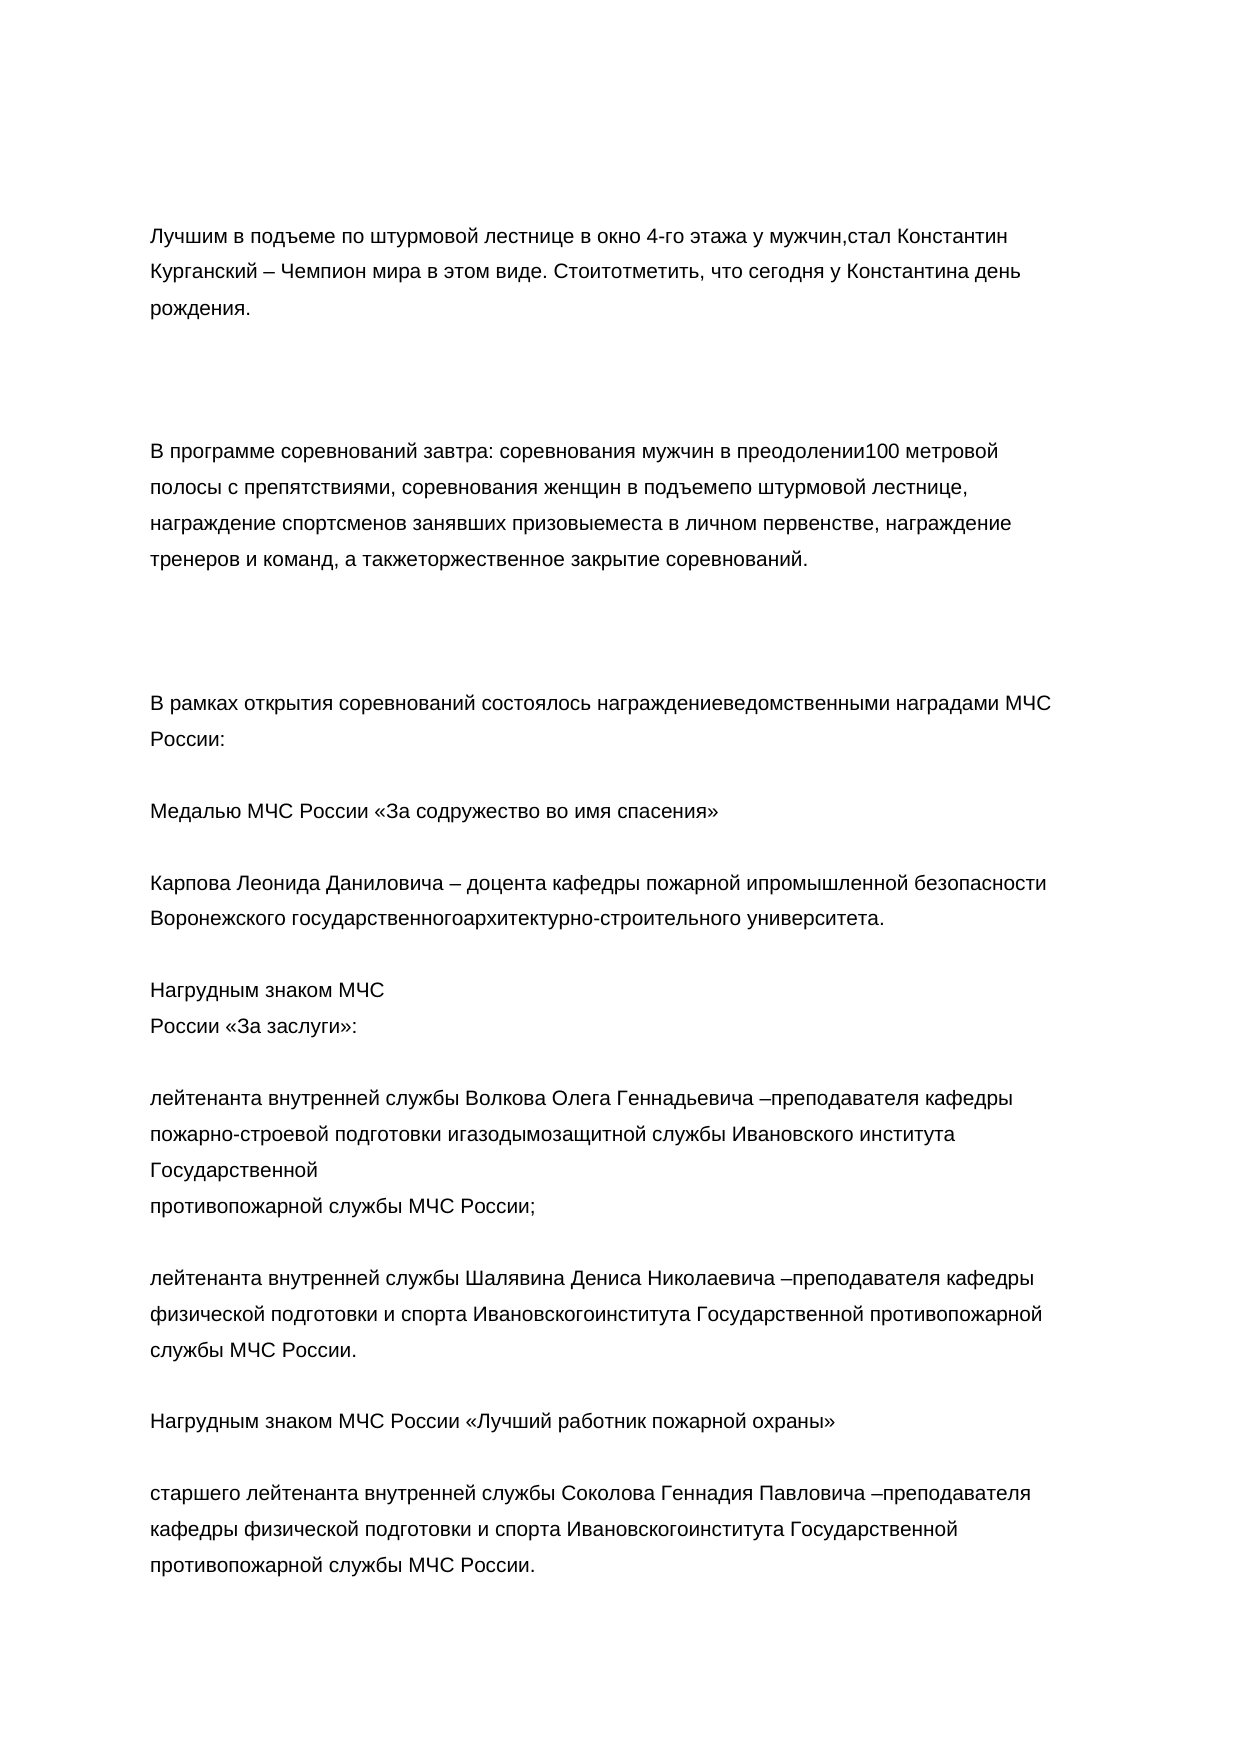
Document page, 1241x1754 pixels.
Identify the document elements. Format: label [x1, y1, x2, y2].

table_cell [140, 150, 1078, 1577]
